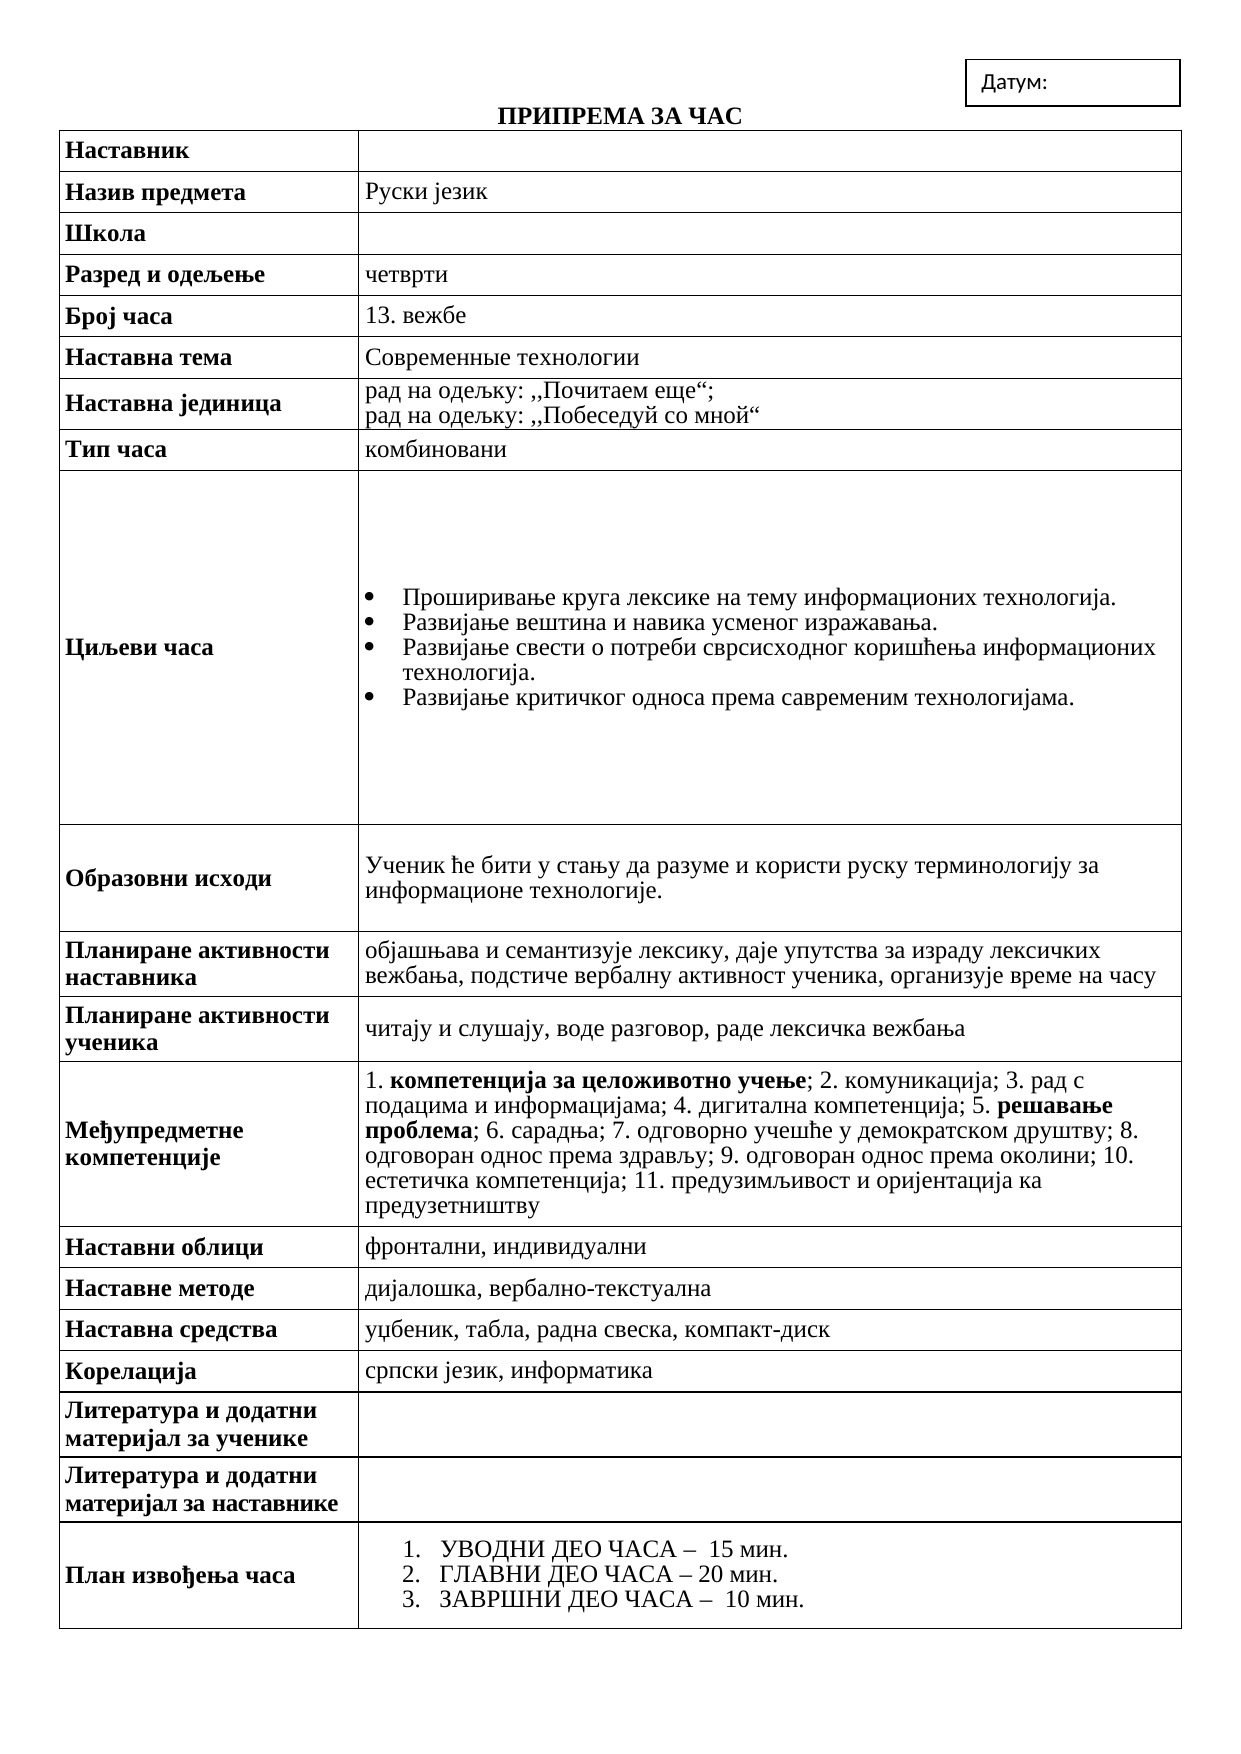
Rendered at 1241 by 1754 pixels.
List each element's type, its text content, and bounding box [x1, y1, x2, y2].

table_cell План извођења часа [60, 1523, 358, 1628]
table_header [359, 131, 1181, 171]
table_cell Литература и додатни материјал за ученике [60, 1393, 358, 1456]
table_cell рад на одељку: ,,Почитаем еще“; рад на одељку: ,,Побеседуй со мной“ [359, 379, 1181, 429]
table_cell фронтални, индивидуални [359, 1227, 1181, 1267]
table_cell УВОДНИ ДЕО ЧАСА – 15 мин. ГЛАВНИ ДЕО ЧАСА – 20 мин. ЗАВРШНИ ДЕО ЧАСА – 10 мин. [359, 1523, 1181, 1628]
table_cell Современные технологии [359, 337, 1181, 378]
table_cell Тип часа [60, 430, 358, 470]
table_cell Образовни исходи [60, 825, 358, 931]
table_cell Школа [60, 213, 358, 253]
table_cell четврти [359, 255, 1181, 295]
table_cell [359, 213, 1181, 253]
table_cell читају и слушају, воде разговор, раде лексичка вежбања [359, 997, 1181, 1061]
table_cell 1. компетенција за целоживотно учење; 2. комуникација; 3. рад с подацима и информацијама; 4. дигитална компетенција; 5. решавање проблема; 6. сарадња; 7. одговорно учешће у демократском друштву; 8. одговоран однос према здрављу; 9. одговоран однос према околини; 10. естетичка компетенција; 11. предузимљивост и оријентација ка предузетништву [359, 1062, 1181, 1226]
table_cell 13. вежбе [359, 296, 1181, 336]
table_cell Проширивање круга лексике на тему информационих технологија. Развијање вештина и навика усменог изражавања. Развијање свести о потреби сврсисходног коришћења информационих технологија. Развијање критичког односа према савременим технологијама. [359, 471, 1181, 824]
table_cell Наставни облици [60, 1227, 358, 1267]
table_cell Међупредметне компетенције [60, 1062, 358, 1226]
table_cell Литература и додатни материјал за наставнике [60, 1458, 358, 1521]
table_cell Корелација [60, 1351, 358, 1391]
table_cell Наставна тема [60, 337, 358, 378]
table_cell објашњава и семантизује лексику, даје упутства за израду лексичких вежбања, подстиче вербалну активност ученика, организује време на часу [359, 932, 1181, 996]
table_cell [359, 1458, 1181, 1521]
table_cell Назив предмета [60, 172, 358, 212]
table_cell уџбеник, табла, радна свеска, компакт-диск [359, 1310, 1181, 1350]
text ПРИПРЕМА ЗА ЧАС [59, 101, 1181, 129]
table_cell Руски језик [359, 172, 1181, 212]
table_cell дијалошка, вербално-текстуална [359, 1268, 1181, 1309]
table_cell Циљеви часа [60, 471, 358, 824]
table_header Наставник [60, 131, 358, 171]
table_cell Наставне методе [60, 1268, 358, 1309]
table_cell српски језик, информатика [359, 1351, 1181, 1391]
table_cell комбиновани [359, 430, 1181, 470]
table_cell Наставна јединица [60, 379, 358, 429]
table_cell Разред и одељење [60, 255, 358, 295]
table_cell Планиране активности наставника [60, 932, 358, 996]
table_cell Наставна средства [60, 1310, 358, 1350]
table_cell Број часа [60, 296, 358, 336]
table_cell Ученик ће бити у стању да разуме и користи руску терминологију за информационе технологије. [359, 825, 1181, 931]
table_cell Планиране активности ученика [60, 997, 358, 1061]
table_cell [359, 1393, 1181, 1456]
